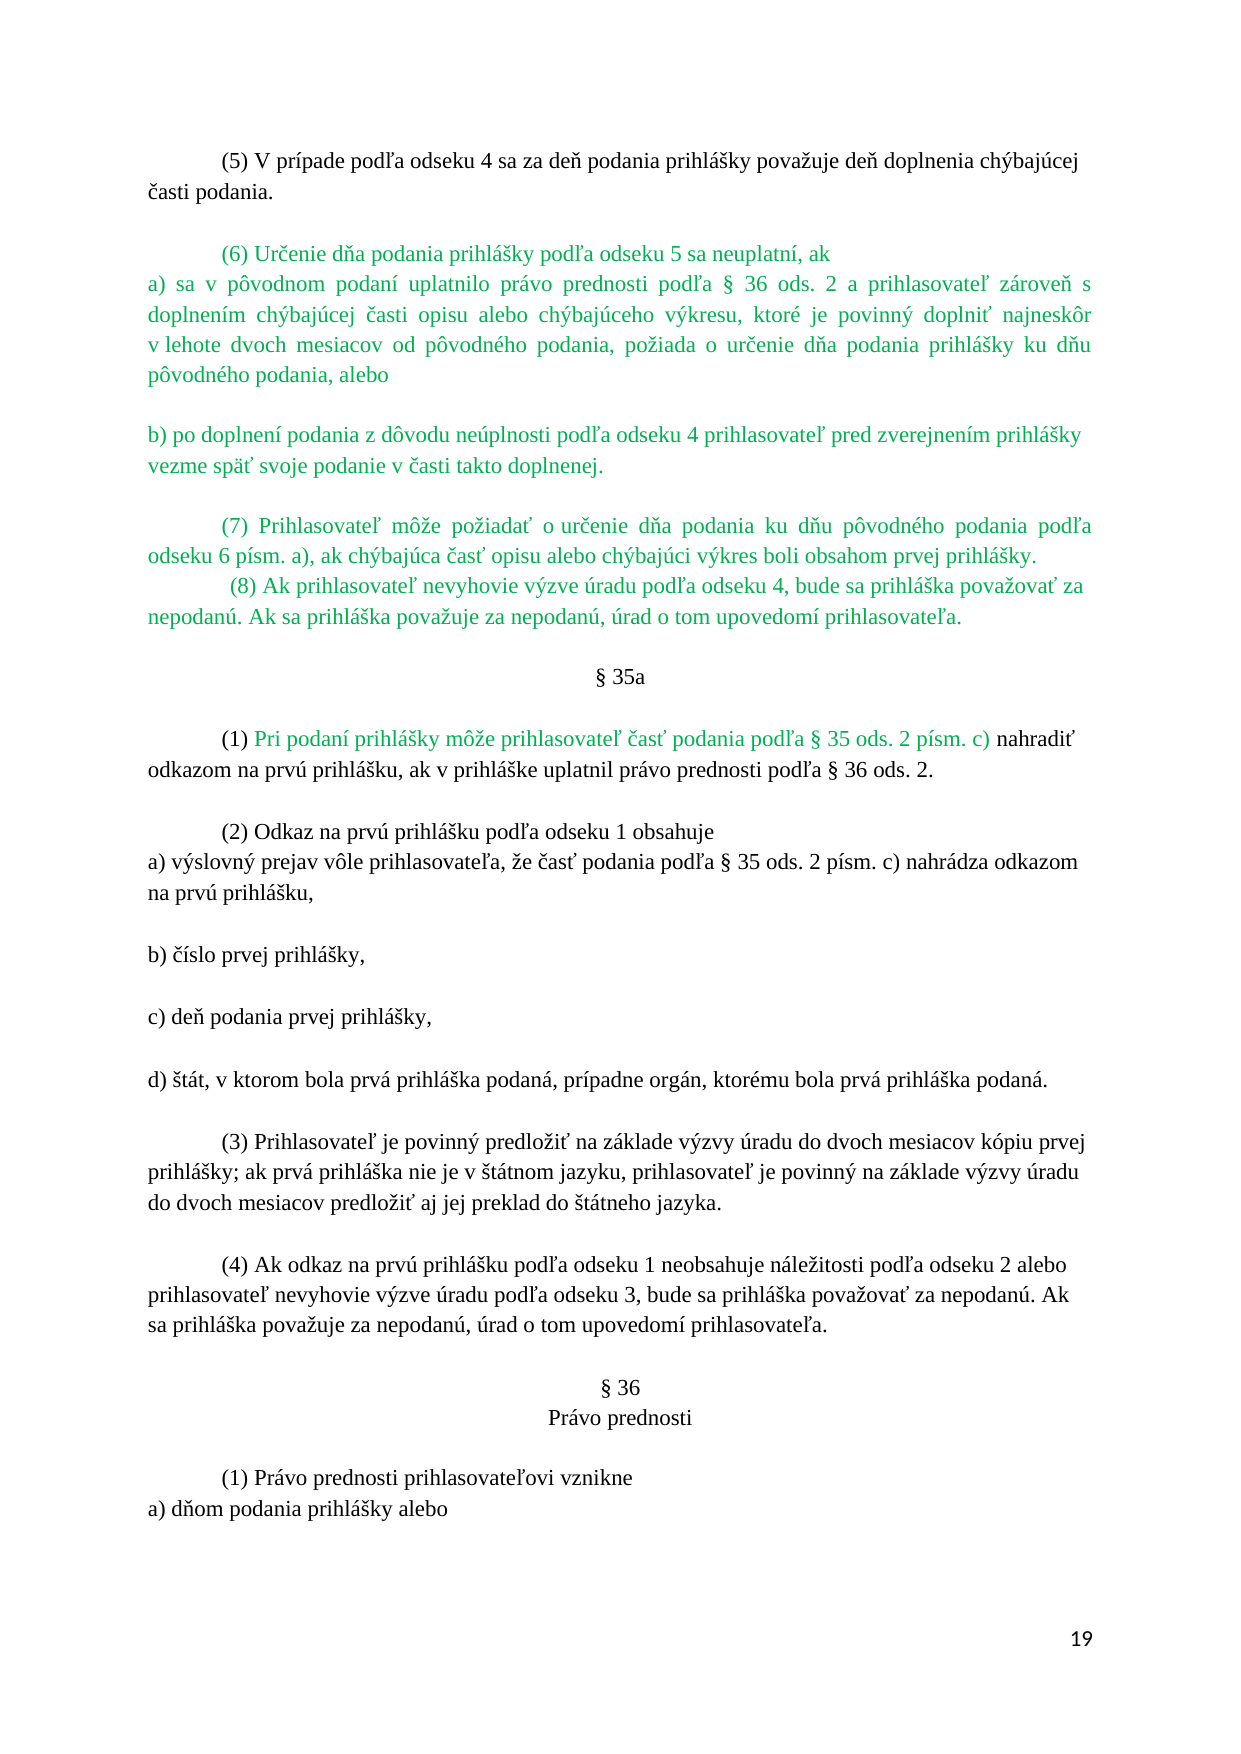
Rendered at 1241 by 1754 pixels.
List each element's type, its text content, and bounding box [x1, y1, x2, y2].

text b) po doplnení podania z dôvodu neúplnosti podľa odseku 4 prihlasovateľ pred zverejnením prihlášky vezme späť svoje podanie v časti takto doplnenej. [148, 421, 1093, 478]
text (8) Ak prihlasovateľ nevyhovie výzve úradu podľa odseku 4, bude sa prihláška považovať za [148, 572, 1093, 599]
text (5) V prípade podľa odseku 4 sa za deň podania prihlášky považuje deň doplnenia chýbajúcej časti podania. [148, 148, 1093, 204]
text (2) Odkaz na prvú prihlášku podľa odseku 1 obsahuje [148, 818, 1093, 844]
text a) výslovný prejav vôle prihlasovateľa, že časť podania podľa § 35 ods. 2 písm. c) nahrádza odkazom na prvú prihlášku, [148, 848, 1093, 905]
text b) číslo prvej prihlášky, [148, 941, 1093, 967]
text § 36 [148, 1374, 1093, 1400]
text (4) Ak odkaz na prvú prihlášku podľa odseku 1 neobsahuje náležitosti podľa odseku 2 alebo prihlasovateľ nevyhovie výzve úradu podľa odseku 3, bude sa prihláška považovať za nepodanú. Ak sa prihláška považuje za nepodanú, úrad o tom upovedomí prihlasovateľa. [148, 1251, 1093, 1338]
text (7) Prihlasovateľ môže požiadať o určenie dňa podania ku dňu pôvodného podania podľa odseku 6 písm. a), ak chýbajúca časť opisu alebo chýbajúci výkres boli obsahom prvej prihlášky. [148, 512, 1093, 569]
text § 35a [148, 663, 1093, 689]
text (1) Pri podaní prihlášky môže prihlasovateľ časť podania podľa § 35 ods. 2 písm. c) nahradiť odkazom na prvú prihlášku, ak v prihláške uplatnil právo prednosti podľa § 36 ods. 2. [148, 726, 1093, 782]
text nepodanú. Ak sa prihláška považuje za nepodanú, úrad o tom upovedomí prihlasovateľa. [148, 603, 1093, 629]
text (3) Prihlasovateľ je povinný predložiť na základe výzvy úradu do dvoch mesiacov kópiu prvej prihlášky; ak prvá prihláška nie je v štátnom jazyku, prihlasovateľ je povinný na základe výzvy úradu do dvoch mesiacov predložiť aj jej preklad do štátneho jazyka. [148, 1128, 1093, 1215]
text d) štát, v ktorom bola prvá prihláška podaná, prípadne orgán, ktorému bola prvá prihláška podaná. [148, 1066, 1093, 1092]
text (1) Právo prednosti prihlasovateľovi vznikne [148, 1464, 1093, 1491]
text a) sa v pôvodnom podaní uplatnilo právo prednosti podľa § 36 ods. 2 a prihlasovateľ zároveň s doplnením chýbajúcej časti opisu alebo chýbajúceho výkresu, ktoré je povinný doplniť najneskôr v lehote dvoch mesiacov od pôvodného podania, požiada o určenie dňa podania prihlášky ku dňu pôvodného podania, alebo [148, 270, 1093, 387]
text Právo prednosti [148, 1404, 1093, 1430]
text a) dňom podania prihlášky alebo [148, 1494, 1093, 1521]
text (6) Určenie dňa podania prihlášky podľa odseku 5 sa neuplatní, ak [148, 240, 1093, 267]
text c) deň podania prvej prihlášky, [148, 1003, 1093, 1030]
